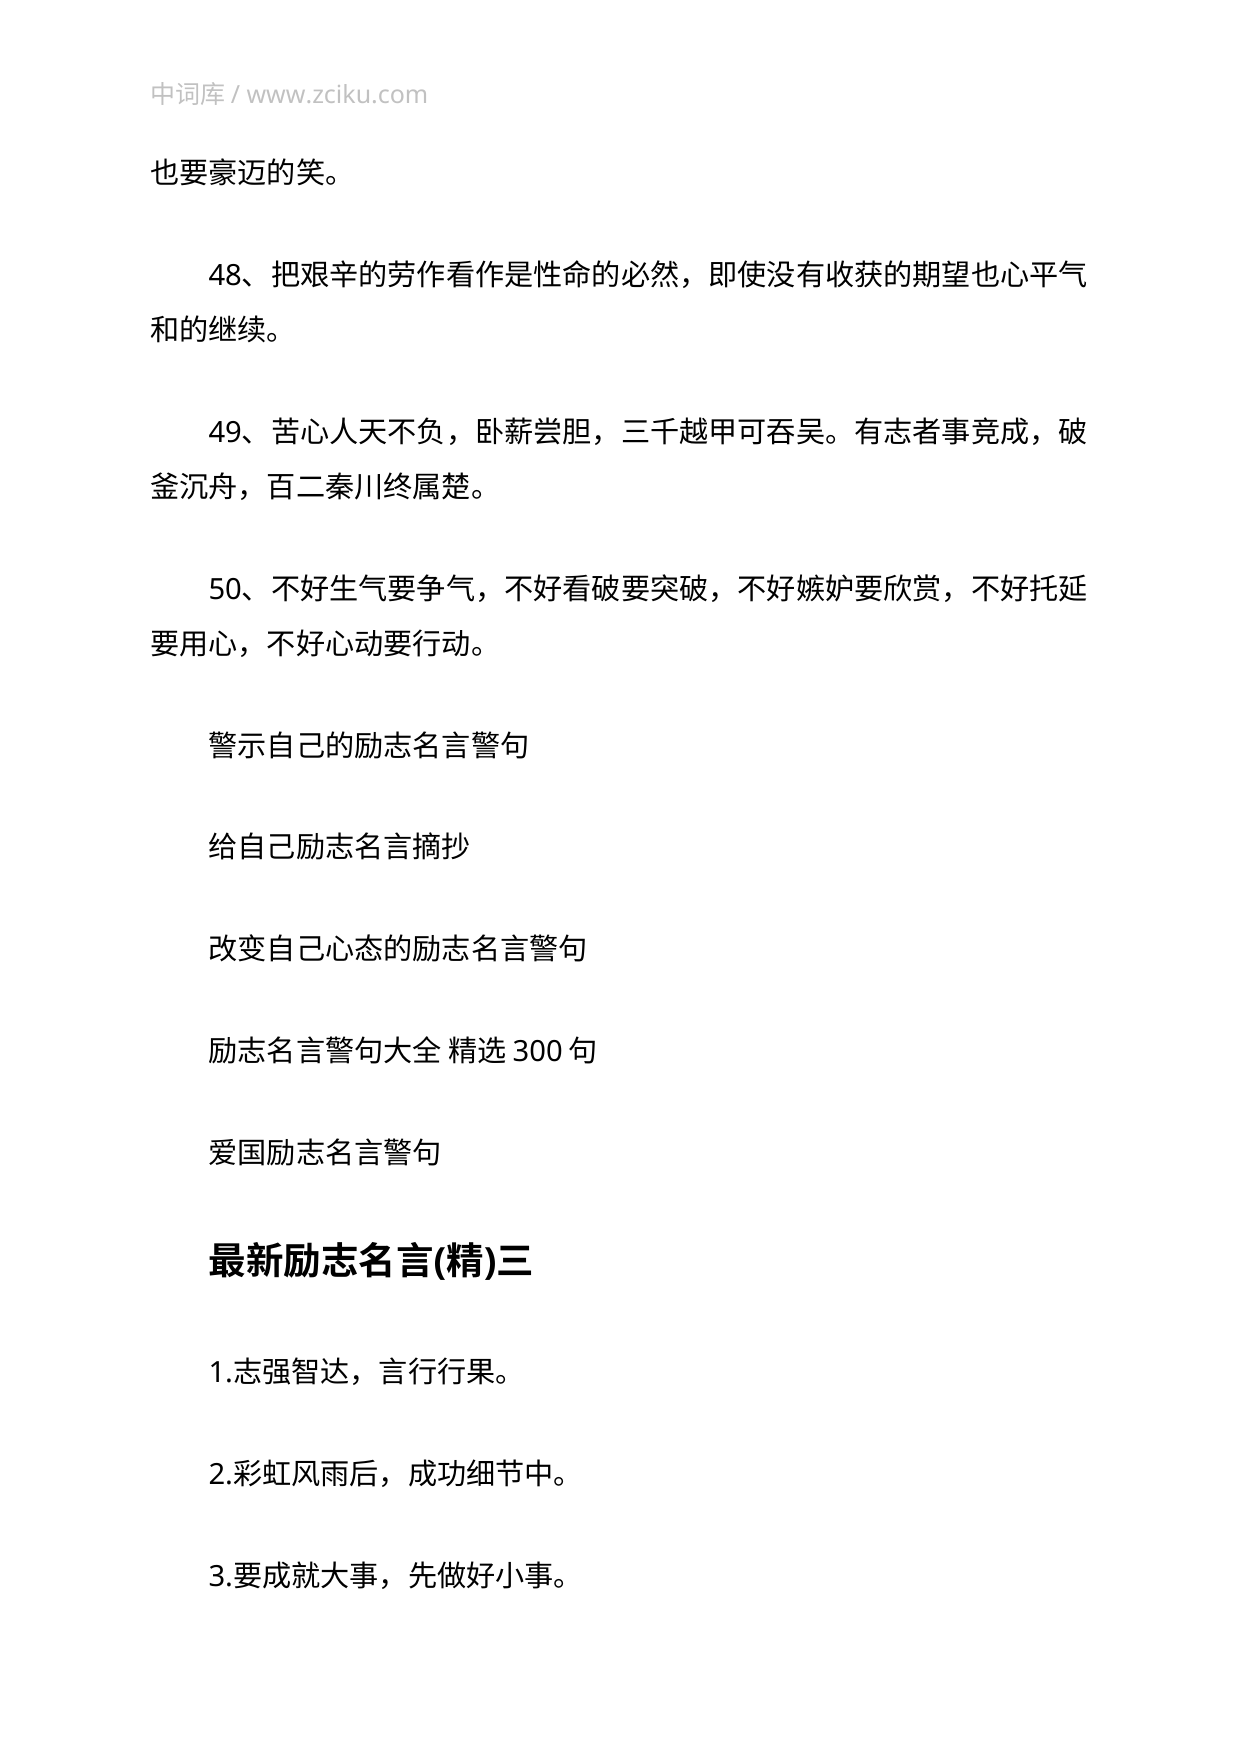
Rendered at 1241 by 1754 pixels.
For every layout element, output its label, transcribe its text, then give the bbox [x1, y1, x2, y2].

text 49、苦心人天不负，卧薪尝胆，三千越甲可吞吴。有志者事竞成，破釜沉舟，百二秦川终属楚。 [150, 408, 1090, 506]
text 警示自己的励志名言警句 [150, 722, 1090, 764]
text 2.彩虹风雨后，成功细节中。 [150, 1451, 1090, 1493]
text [150, 150, 1090, 192]
text 50、不好生气要争气，不好看破要突破，不好嫉妒要欣赏，不好托延要用心，不好心动要行动。 [150, 565, 1090, 663]
text 改变自己心态的励志名言警句 [150, 926, 1090, 968]
text 励志名言警句大全 精选300句 [150, 1027, 1090, 1070]
text 最新励志名言(精)三 [150, 1231, 1090, 1286]
text 1.志强智达，言行行果。 [150, 1349, 1090, 1391]
text 给自己励志名言摘抄 [150, 824, 1090, 866]
text 3.要成就大事，先做好小事。 [150, 1553, 1090, 1595]
text 48、把艰辛的劳作看作是性命的必然，即使没有收获的期望也心平气和的继续。 [150, 252, 1090, 349]
text 爱国励志名言警句 [150, 1129, 1090, 1172]
